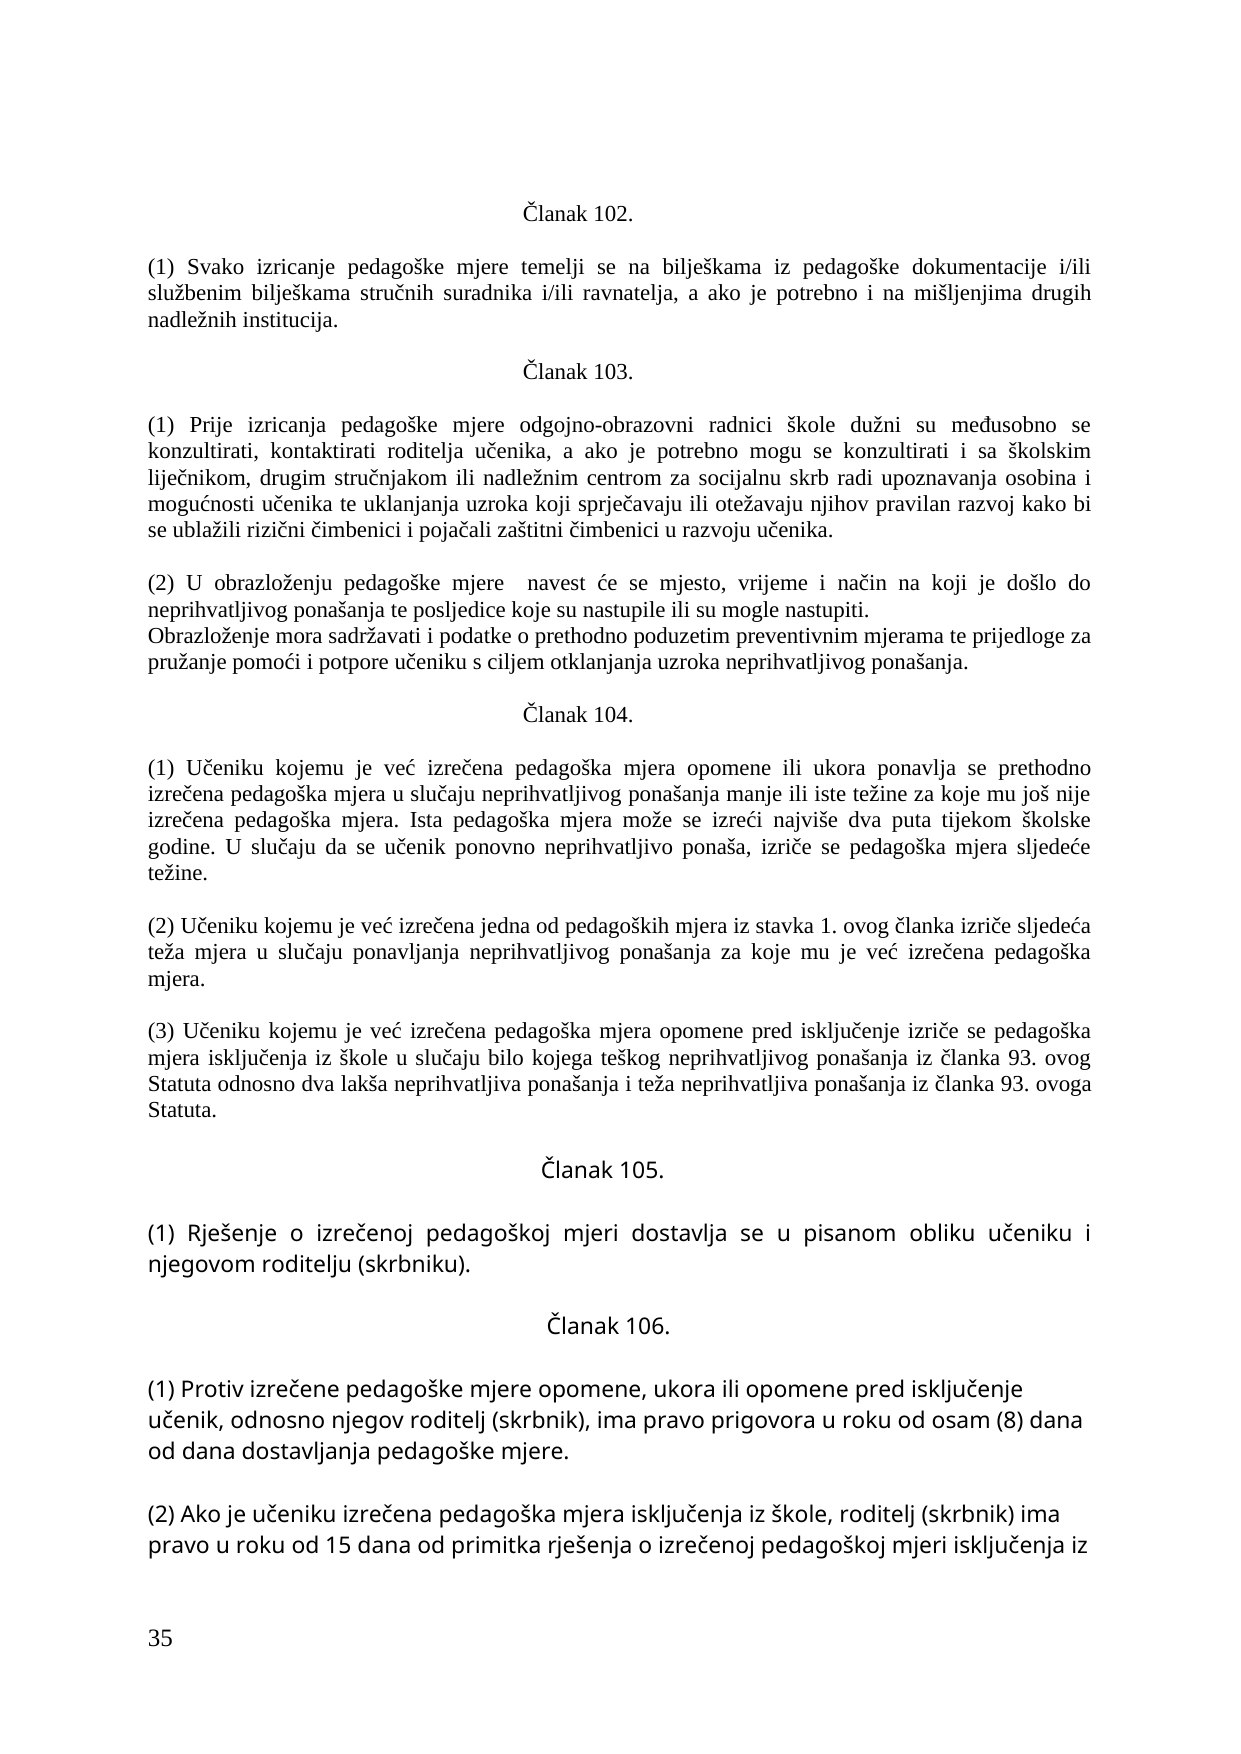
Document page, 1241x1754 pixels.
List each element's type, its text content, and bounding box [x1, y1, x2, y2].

text (3) Učeniku kojemu je već izrečena pedagoška mjera opomene pred isključenje izriče se pedagoška mjera isključenja iz škole u slučaju bilo kojega teškog neprihvatljivog ponašanja iz članka 93. ovog Statuta odnosno dva lakša neprihvatljiva ponašanja i teža neprihvatljiva ponašanja iz članka 93. ovoga Statuta. [148, 1017, 1093, 1123]
text (1) Učeniku kojemu je već izrečena pedagoška mjera opomene ili ukora ponavlja se prethodno izrečena pedagoška mjera u slučaju neprihvatljivog ponašanja manje ili iste težine za koje mu još nije izrečena pedagoška mjera. Ista pedagoška mjera može se izreći najviše dva puta tijekom školske godine. U slučaju da se učenik ponovno neprihvatljivo ponaša, izriče se pedagoška mjera sljedeće težine. [148, 754, 1093, 886]
text (2) U obrazloženju pedagoške mjere navest će se mjesto, vrijeme i način na koji je došlo do neprihvatljivog ponašanja te posljedice koje su nastupile ili su mogle nastupiti. [148, 569, 1093, 622]
text Članak 106. [148, 1310, 1093, 1341]
text Članak 102. [448, 200, 1093, 227]
text (1) Protiv izrečene pedagoške mjere opomene, ukora ili opomene pred isključenje učenik, odnosno njegov roditelj (skrbnik), ima pravo prigovora u roku od osam (8) dana od dana dostavljanja pedagoške mjere. [148, 1373, 1093, 1466]
text (1) Svako izricanje pedagoške mjere temelji se na bilješkama iz pedagoške dokumentacije i/ili službenim bilješkama stručnih suradnika i/ili ravnatelja, a ako je potrebno i na mišljenjima drugih nadležnih institucija. [148, 253, 1093, 332]
text Obrazloženje mora sadržavati i podatke o prethodno poduzetim preventivnim mjerama te prijedloge za pružanje pomoći i potpore učeniku s ciljem otklanjanja uzroka neprihvatljivog ponašanja. [148, 622, 1093, 675]
text Članak 105. [148, 1154, 1093, 1185]
text Članak 104. [148, 701, 1093, 727]
text Članak 103. [148, 358, 1093, 385]
text (1) Rješenje o izrečenoj pedagoškoj mjeri dostavlja se u pisanom obliku učeniku i njegovom roditelju (skrbniku). [148, 1216, 1093, 1279]
text (2) Učeniku kojemu je već izrečena jedna od pedagoških mjera iz stavka 1. ovog članka izriče sljedeća teža mjera u slučaju ponavljanja neprihvatljivog ponašanja za koje mu je već izrečena pedagoška mjera. [148, 912, 1093, 991]
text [148, 1498, 1093, 1560]
text (1) Prije izricanja pedagoške mjere odgojno-obrazovni radnici škole dužni su međusobno se konzultirati, kontaktirati roditelja učenika, a ako je potrebno mogu se konzultirati i sa školskim liječnikom, drugim stručnjakom ili nadležnim centrom za socijalnu skrb radi upoznavanja osobina i mogućnosti učenika te uklanjanja uzroka koji sprječavaju ili otežavaju njihov pravilan razvoj kako bi se ublažili rizični čimbenici i pojačali zaštitni čimbenici u razvoju učenika. [148, 411, 1093, 543]
